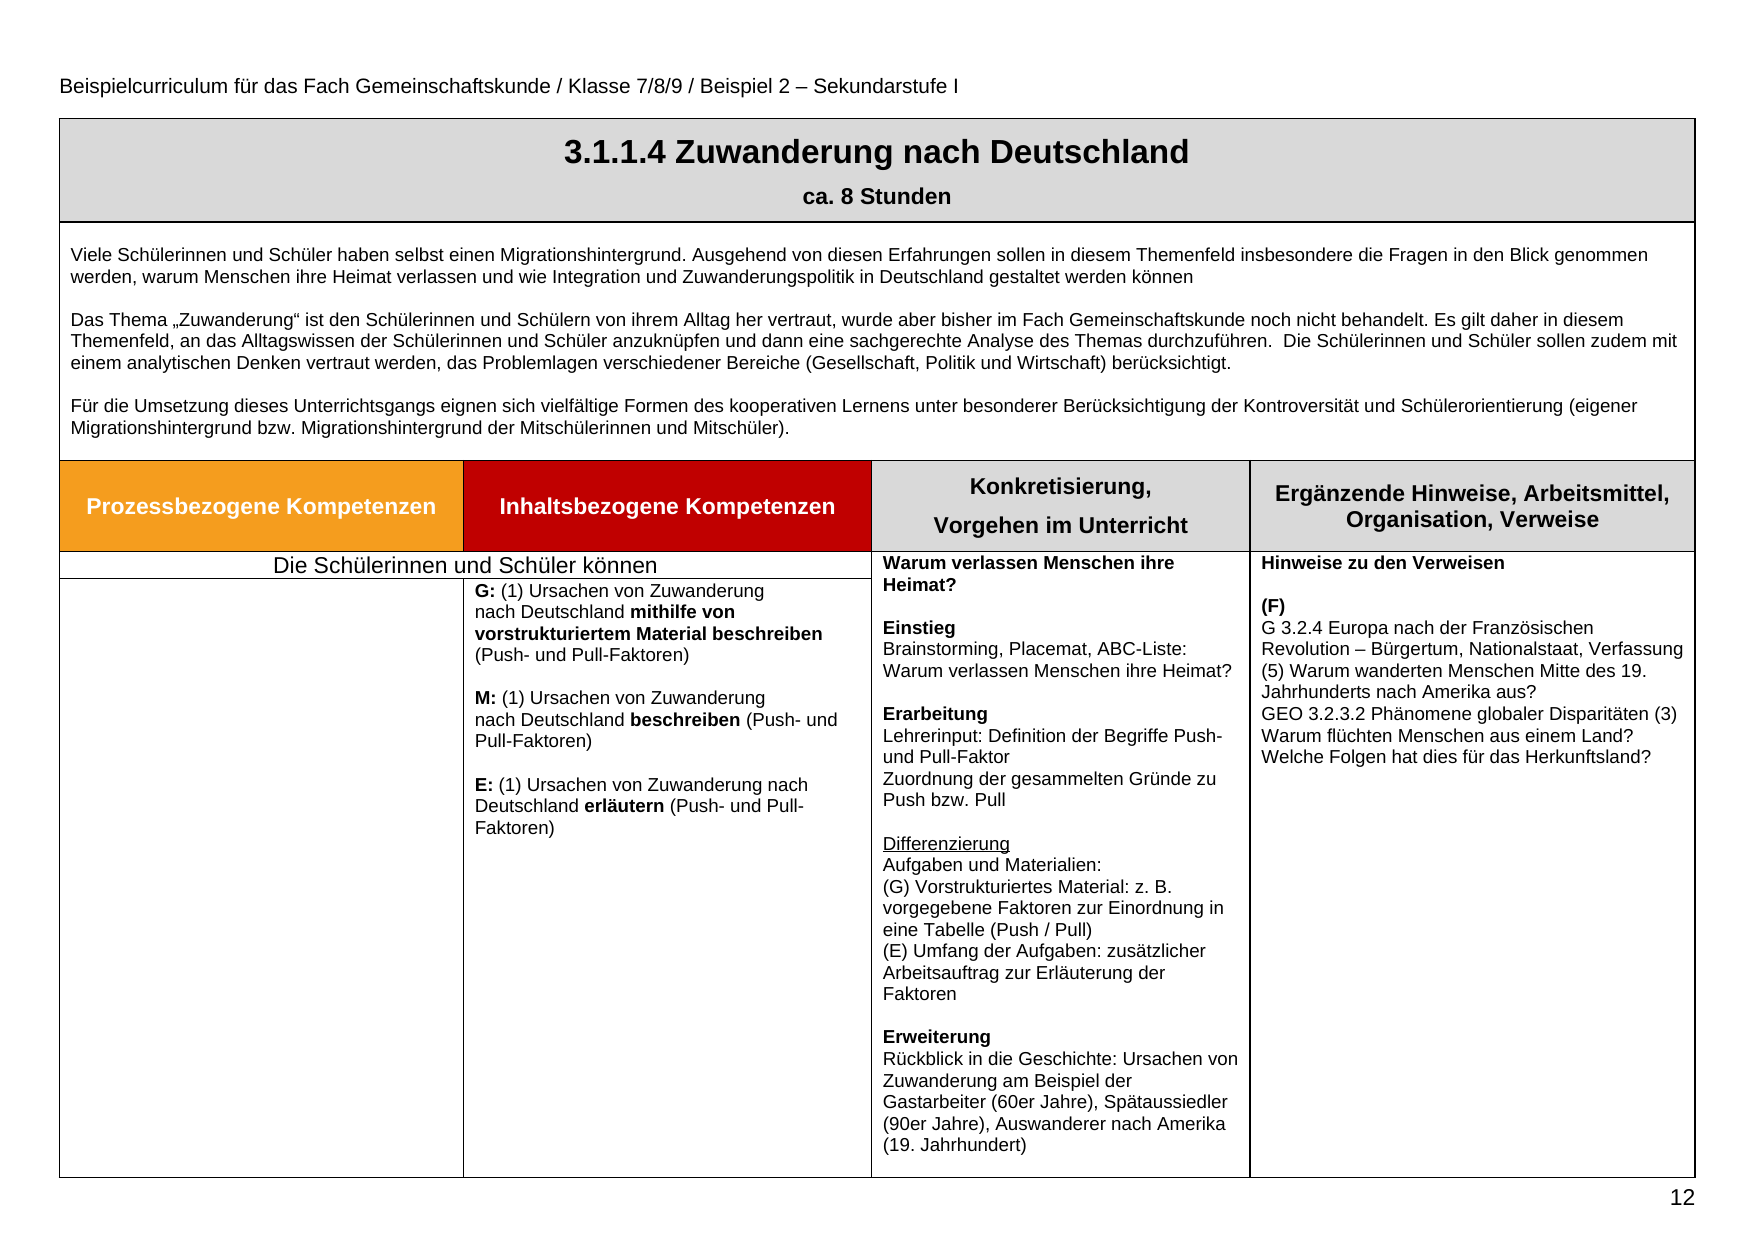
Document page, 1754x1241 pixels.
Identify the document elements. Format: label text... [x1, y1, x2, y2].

table_header 3.1.1.4 Zuwanderung nach Deutschland ca. 8 Stunden [60, 119, 1694, 221]
table_cell Die Schülerinnen und Schüler können [60, 552, 871, 578]
table_cell Ergänzende Hinweise, Arbeitsmittel, Organisation, Verweise [1251, 461, 1694, 551]
table_cell Prozessbezogene Kompetenzen [60, 461, 463, 551]
table_cell Inhaltsbezogene Kompetenzen [464, 461, 871, 551]
table_cell [60, 579, 463, 1177]
table_cell G: (1) Ursachen von Zuwanderung nach Deutschland mithilfe von vorstrukturiertem Material beschreiben (Push- und Pull-Faktoren) M: (1) Ursachen von Zuwanderung nach Deutschland beschreiben (Push- und Pull-Faktoren) E: (1) Ursachen von Zuwanderung nach Deutschland erläutern (Push- und Pull-Faktoren) [464, 579, 871, 1177]
table_cell Konkretisierung, Vorgehen im Unterricht [872, 461, 1249, 551]
table_cell Hinweise zu den Verweisen (F) G 3.2.4 Europa nach der Französischen Revolution – Bürgertum, Nationalstaat, Verfassung (5) Warum wanderten Menschen Mitte des 19. Jahrhunderts nach Amerika aus? GEO 3.2.3.2 Phänomene globaler Disparitäten (3) Warum flüchten Menschen aus einem Land? Welche Folgen hat dies für das Herkunftsland? [1251, 552, 1694, 1177]
table_cell Warum verlassen Menschen ihre Heimat? Einstieg Brainstorming, Placemat, ABC-Liste: Warum verlassen Menschen ihre Heimat? Erarbeitung Lehrerinput: Definition der Begriffe Push- und Pull-Faktor Zuordnung der gesammelten Gründe zu Push bzw. Pull Differenzierung Aufgaben und Materialien: (G) Vorstrukturiertes Material: z. B. vorgegebene Faktoren zur Einordnung in eine Tabelle (Push / Pull) (E) Umfang der Aufgaben: zusätzlicher Arbeitsauftrag zur Erläuterung der Faktoren Erweiterung Rückblick in die Geschichte: Ursachen von Zuwanderung am Beispiel der Gastarbeiter (60er Jahre), Spätaussiedler (90er Jahre), Auswanderer nach Amerika (19. Jahrhundert) [872, 552, 1249, 1177]
table_cell Viele Schülerinnen und Schüler haben selbst einen Migrationshintergrund. Ausgehend von diesen Erfahrungen sollen in diesem Themenfeld insbesondere die Fragen in den Blick genommen werden, warum Menschen ihre Heimat verlassen und wie Integration und Zuwanderungspolitik in Deutschland gestaltet werden können Das Thema „Zuwanderung“ ist den Schülerinnen und Schülern von ihrem Alltag her vertraut, wurde aber bisher im Fach Gemeinschaftskunde noch nicht behandelt. Es gilt daher in diesem Themenfeld, an das Alltagswissen der Schülerinnen und Schüler anzuknüpfen und dann eine sachgerechte Analyse des Themas durchzuführen. Die Schülerinnen und Schüler sollen zudem mit einem analytischen Denken vertraut werden, das Problemlagen verschiedener Bereiche (Gesellschaft, Politik und Wirtschaft) berücksichtigt. Für die Umsetzung dieses Unterrichtsgangs eignen sich vielfältige Formen des kooperativen Lernens unter besonderer Berücksichtigung der Kontroversität und Schülerorientierung (eigener Migrationshintergrund bzw. Migrationshintergrund der Mitschülerinnen und Mitschüler). [60, 223, 1694, 460]
